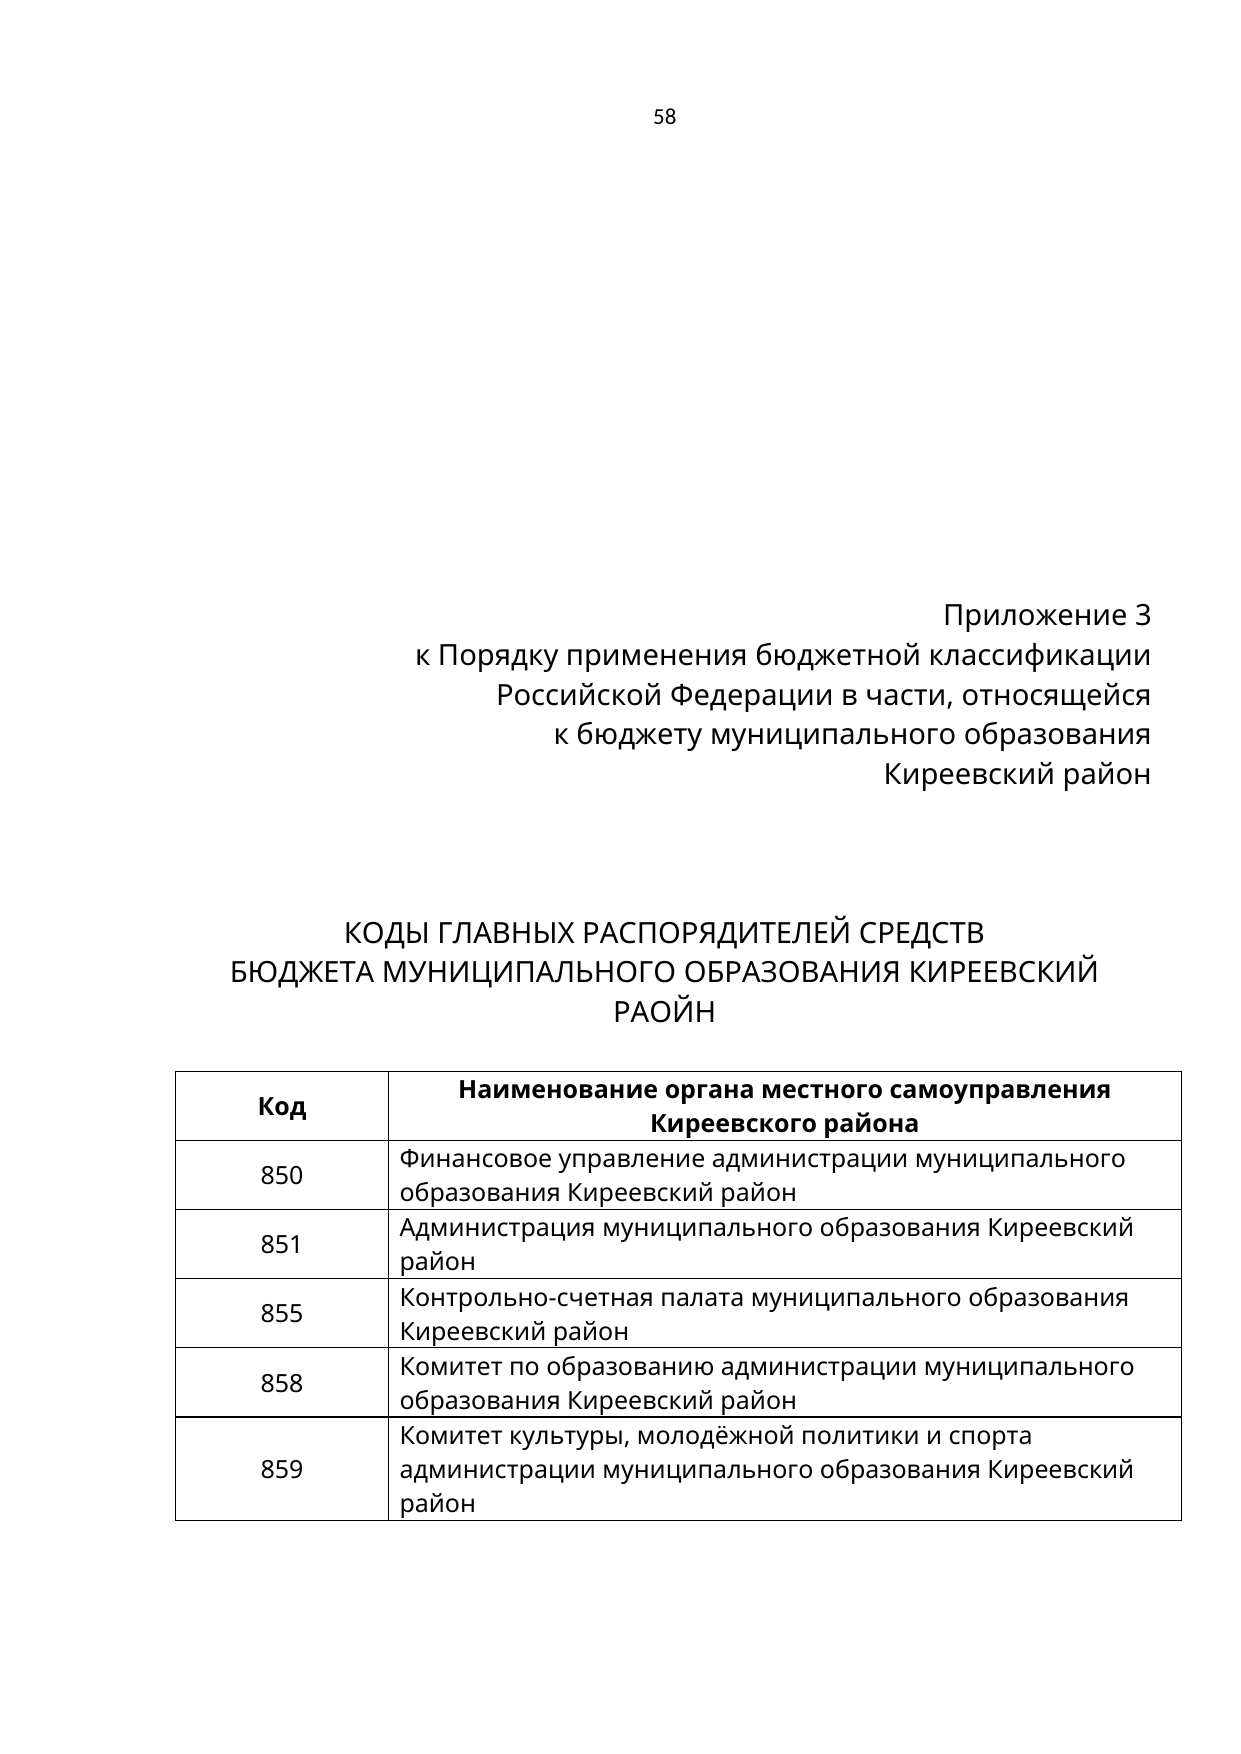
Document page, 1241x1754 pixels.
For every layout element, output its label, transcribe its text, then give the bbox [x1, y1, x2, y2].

table_cell 851 [176, 1210, 388, 1278]
table_cell Финансовое управление администрации муниципального образования Киреевский район [389, 1141, 1181, 1209]
text к бюджету муниципального образования [177, 713, 1152, 753]
table_cell 850 [176, 1141, 388, 1209]
table_header Код [176, 1072, 388, 1140]
text Приложение 3 [177, 594, 1152, 634]
text КОДЫ ГЛАВНЫХ РАСПОРЯДИТЕЛЕЙ СРЕДСТВ [177, 912, 1152, 952]
table_cell 859 [176, 1418, 388, 1520]
table_cell 858 [176, 1348, 388, 1416]
text БЮДЖЕТА МУНИЦИПАЛЬНОГО ОБРАЗОВАНИЯ КИРЕЕВСКИЙ РАОЙН [177, 952, 1152, 1031]
table_cell 855 [176, 1279, 388, 1347]
table_cell Администрация муниципального образования Киреевский район [389, 1210, 1181, 1278]
table_cell Комитет по образованию администрации муниципального образования Киреевский район [389, 1348, 1181, 1416]
text Российской Федерации в части, относящейся [177, 674, 1152, 713]
table_cell Комитет культуры, молодёжной политики и спорта администрации муниципального образования Киреевский район [389, 1418, 1181, 1520]
table_cell Контрольно-счетная палата муниципального образования Киреевский район [389, 1279, 1181, 1347]
text к Порядку применения бюджетной классификации [177, 634, 1152, 674]
table_header Наименование органа местного самоуправления Киреевского района [389, 1072, 1181, 1140]
text Киреевский район [177, 753, 1152, 793]
